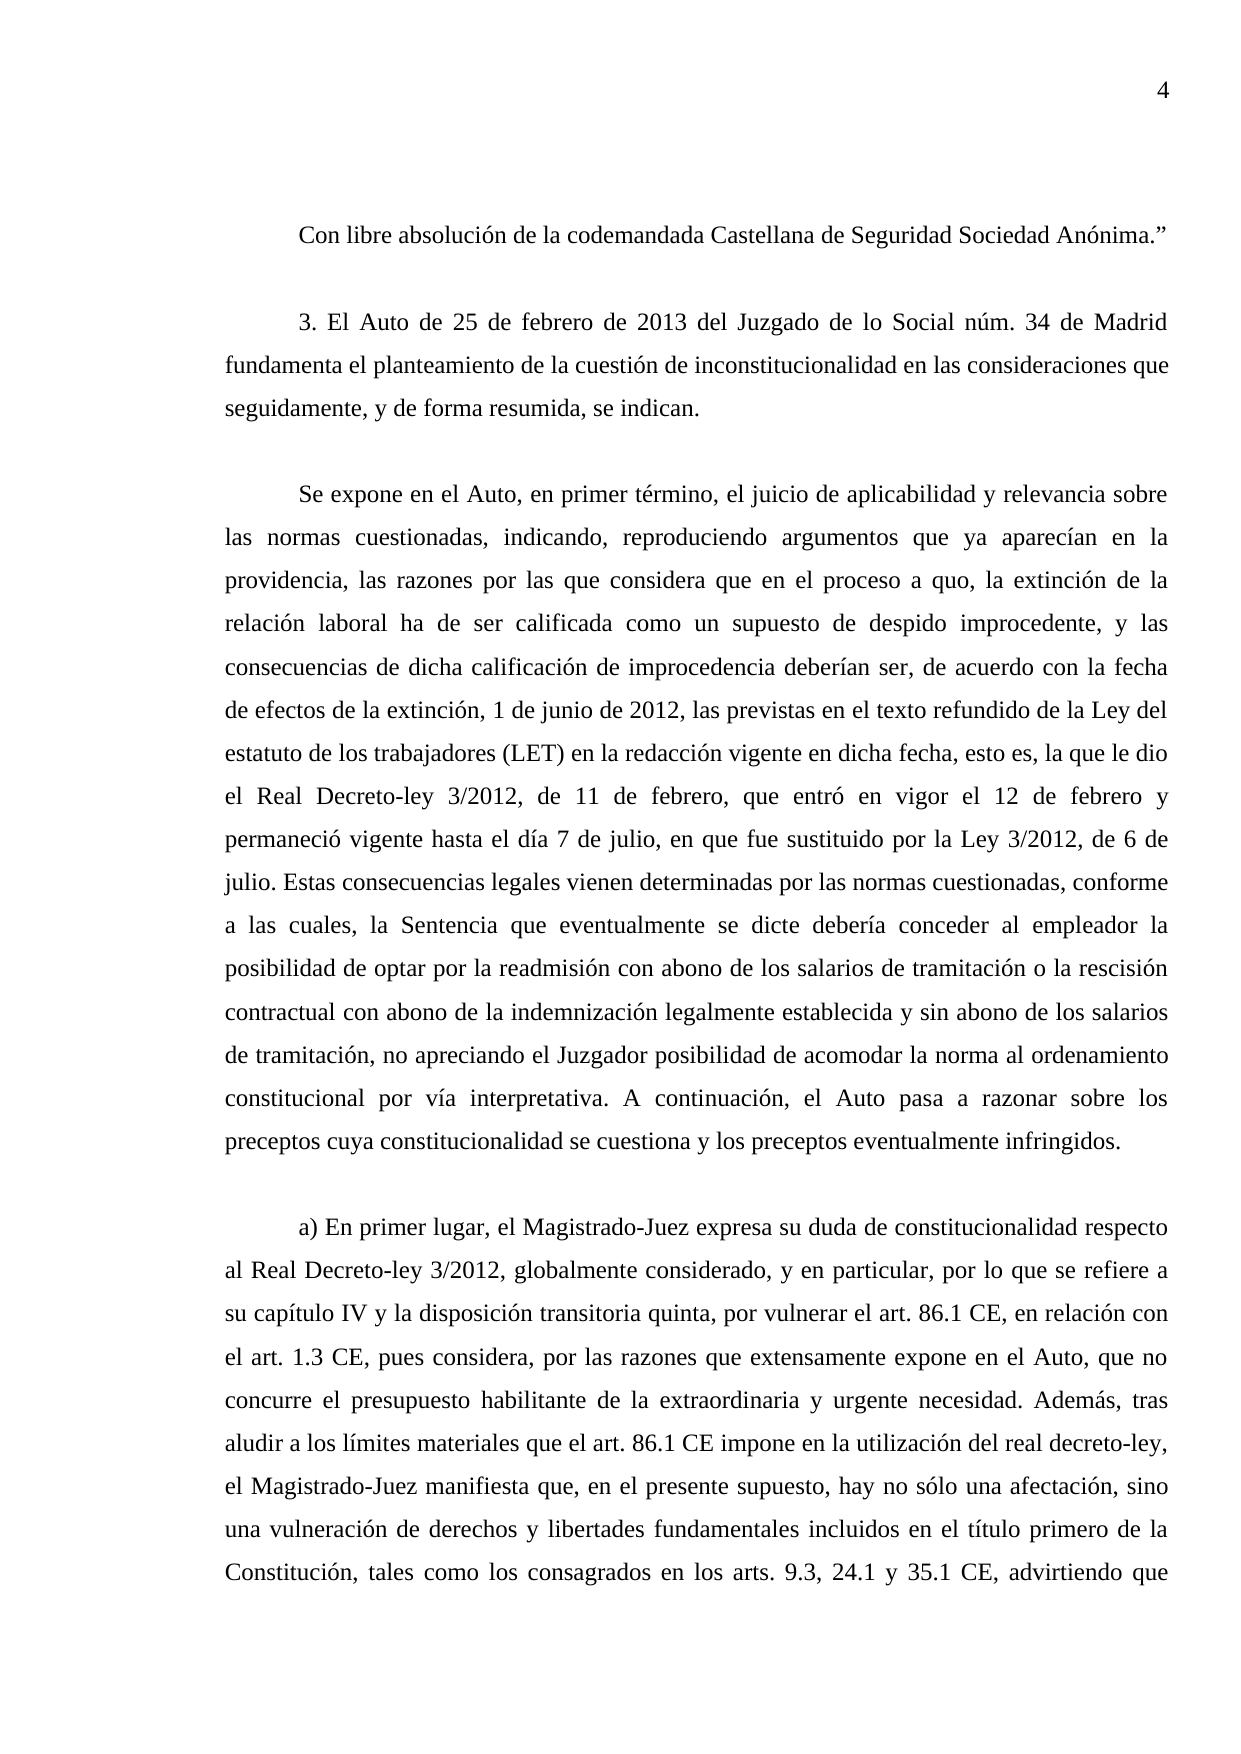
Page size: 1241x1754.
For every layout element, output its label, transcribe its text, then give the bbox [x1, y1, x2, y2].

text 3. El Auto de 25 de febrero de 2013 del Juzgado de lo Social núm. 34 de Madrid fundamenta el planteamiento de la cuestión de inconstitucionalidad en las consideraciones que seguidamente, y de forma resumida, se indican. [224, 307, 1169, 422]
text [224, 1212, 1169, 1586]
text Se expone en el Auto, en primer término, el juicio de aplicabilidad y relevancia sobre las normas cuestionadas, indicando, reproduciendo argumentos que ya aparecían en la providencia, las razones por las que considera que en el proceso a quo, la extinción de la relación laboral ha de ser calificada como un supuesto de despido improcedente, y las consecuencias de dicha calificación de improcedencia deberían ser, de acuerdo con la fecha de efectos de la extinción, 1 de junio de 2012, las previstas en el texto refundido de la Ley del estatuto de los trabajadores (LET) en la redacción vigente en dicha fecha, esto es, la que le dio el Real Decreto-ley 3/2012, de 11 de febrero, que entró en vigor el 12 de febrero y permaneció vigente hasta el día 7 de julio, en que fue sustituido por la Ley 3/2012, de 6 de julio. Estas consecuencias legales vienen determinadas por las normas cuestionadas, conforme a las cuales, la Sentencia que eventualmente se dicte debería conceder al empleador la posibilidad de optar por la readmisión con abono de los salarios de tramitación o la rescisión contractual con abono de la indemnización legalmente establecida y sin abono de los salarios de tramitación, no apreciando el Juzgador posibilidad de acomodar la norma al ordenamiento constitucional por vía interpretativa. A continuación, el Auto pasa a razonar sobre los preceptos cuya constitucionalidad se cuestiona y los preceptos eventualmente infringidos. [224, 479, 1169, 1155]
text Con libre absolución de la codemandada Castellana de Seguridad Sociedad Anónima.” [224, 220, 1169, 249]
